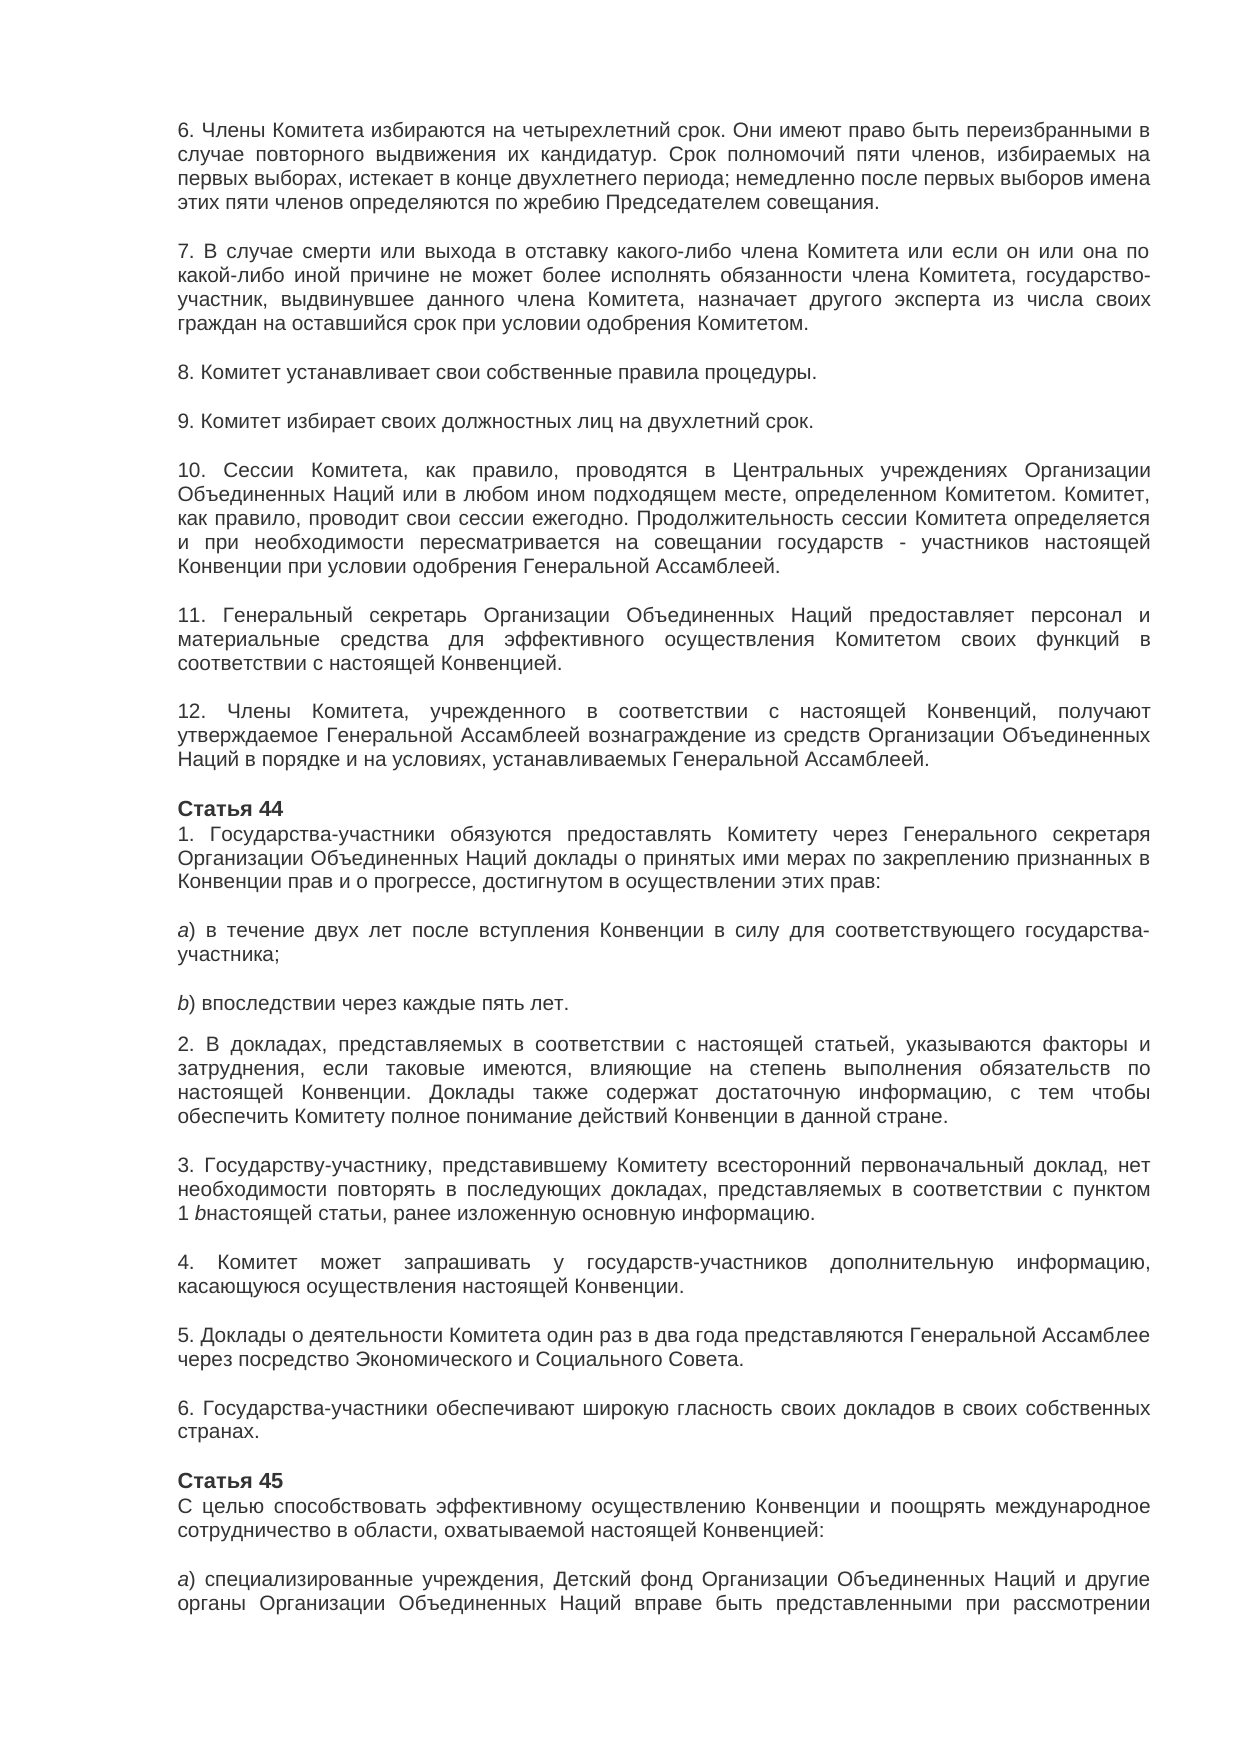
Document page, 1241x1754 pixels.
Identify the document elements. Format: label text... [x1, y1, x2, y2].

text 8. Комитет устанавливает свои собственные правила процедуры. [177, 360, 1152, 384]
text 4. Комитет может запрашивать у государств-участников дополнительную информацию, касающуюся осуществления настоящей Конвенции. [177, 1249, 1152, 1297]
text 12. Члены Комитета, учрежденного в соответствии с настоящей Конвенций, получают утверждаемое Генеральной Ассамблеей вознаграждение из средств Организации Объединенных Наций в порядке и на условиях, устанавливаемых Генеральной Ассамблеей. [177, 699, 1152, 771]
text Статья 44 [177, 796, 1152, 821]
text С целью способствовать эффективному осуществлению Конвенции и поощрять международное сотрудничество в области, охватываемой настоящей Конвенцией: [177, 1493, 1152, 1541]
text 9. Комитет избирает своих должностных лиц на двухлетний срок. [177, 409, 1152, 433]
text 6. Государства-участники обеспечивают широкую гласность своих докладов в своих собственных странах. [177, 1395, 1152, 1443]
text 11. Генеральный секретарь Организации Объединенных Наций предоставляет персонал и материальные средства для эффективного осуществления Комитетом своих функций в соответствии с настоящей Конвенцией. [177, 602, 1152, 674]
text 3. Государству-участнику, представившему Комитету всесторонний первоначальный доклад, нет необходимости повторять в последующих докладах, представляемых в соответствии с пунктом 1 bнастоящей статьи, ранее изложенную основную информацию. [177, 1153, 1152, 1224]
text 2. В докладах, представляемых в соответствии с настоящей статьей, указываются факторы и затруднения, если таковые имеются, влияющие на степень выполнения обязательств по настоящей Конвенции. Доклады также содержат достаточную информацию, с тем чтобы обеспечить Комитету полное понимание действий Конвенции в данной стране. [177, 1032, 1152, 1128]
text 7. В случае смерти или выхода в отставку какого-либо члена Комитета или если он или она по какой-либо иной причине не может более исполнять обязанности члена Комитета, государство-участник, выдвинувшее данного члена Комитета, назначает другого эксперта из числа своих граждан на оставшийся срок при условии одобрения Комитетом. [177, 239, 1152, 335]
text a) в течение двух лет после вступления Конвенции в силу для соответствующего государства-участника; [177, 918, 1152, 966]
text 10. Сессии Комитета, как правило, проводятся в Центральных учреждениях Организации Объединенных Наций или в любом ином подходящем месте, определенном Комитетом. Комитет, как правило, проводит свои сессии ежегодно. Продолжительность сессии Комитета определяется и при необходимости пересматривается на совещании государств - участников настоящей Конвенции при условии одобрения Генеральной Ассамблеей. [177, 458, 1152, 577]
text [177, 1566, 1152, 1614]
text 5. Доклады о деятельности Комитета один раз в два года представляются Генеральной Ассамблее через посредство Экономического и Социального Совета. [177, 1322, 1152, 1370]
text 6. Члены Комитета избираются на четырехлетний срок. Они имеют право быть переизбранными в случае повторного выдвижения их кандидатур. Срок полномочий пяти членов, избираемых на первых выборах, истекает в конце двухлетнего периода; немедленно после первых выборов имена этих пяти членов определяются по жребию Председателем совещания. [177, 118, 1152, 214]
text 1. Государства-участники обязуются предоставлять Комитету через Генерального секретаря Организации Объединенных Наций доклады о принятых ими мерах по закреплению признанных в Конвенции прав и о прогрессе, достигнутом в осуществлении этих прав: [177, 821, 1152, 893]
text Статья 45 [177, 1468, 1152, 1493]
text b) впоследствии через каждые пять лет. [177, 991, 1152, 1015]
